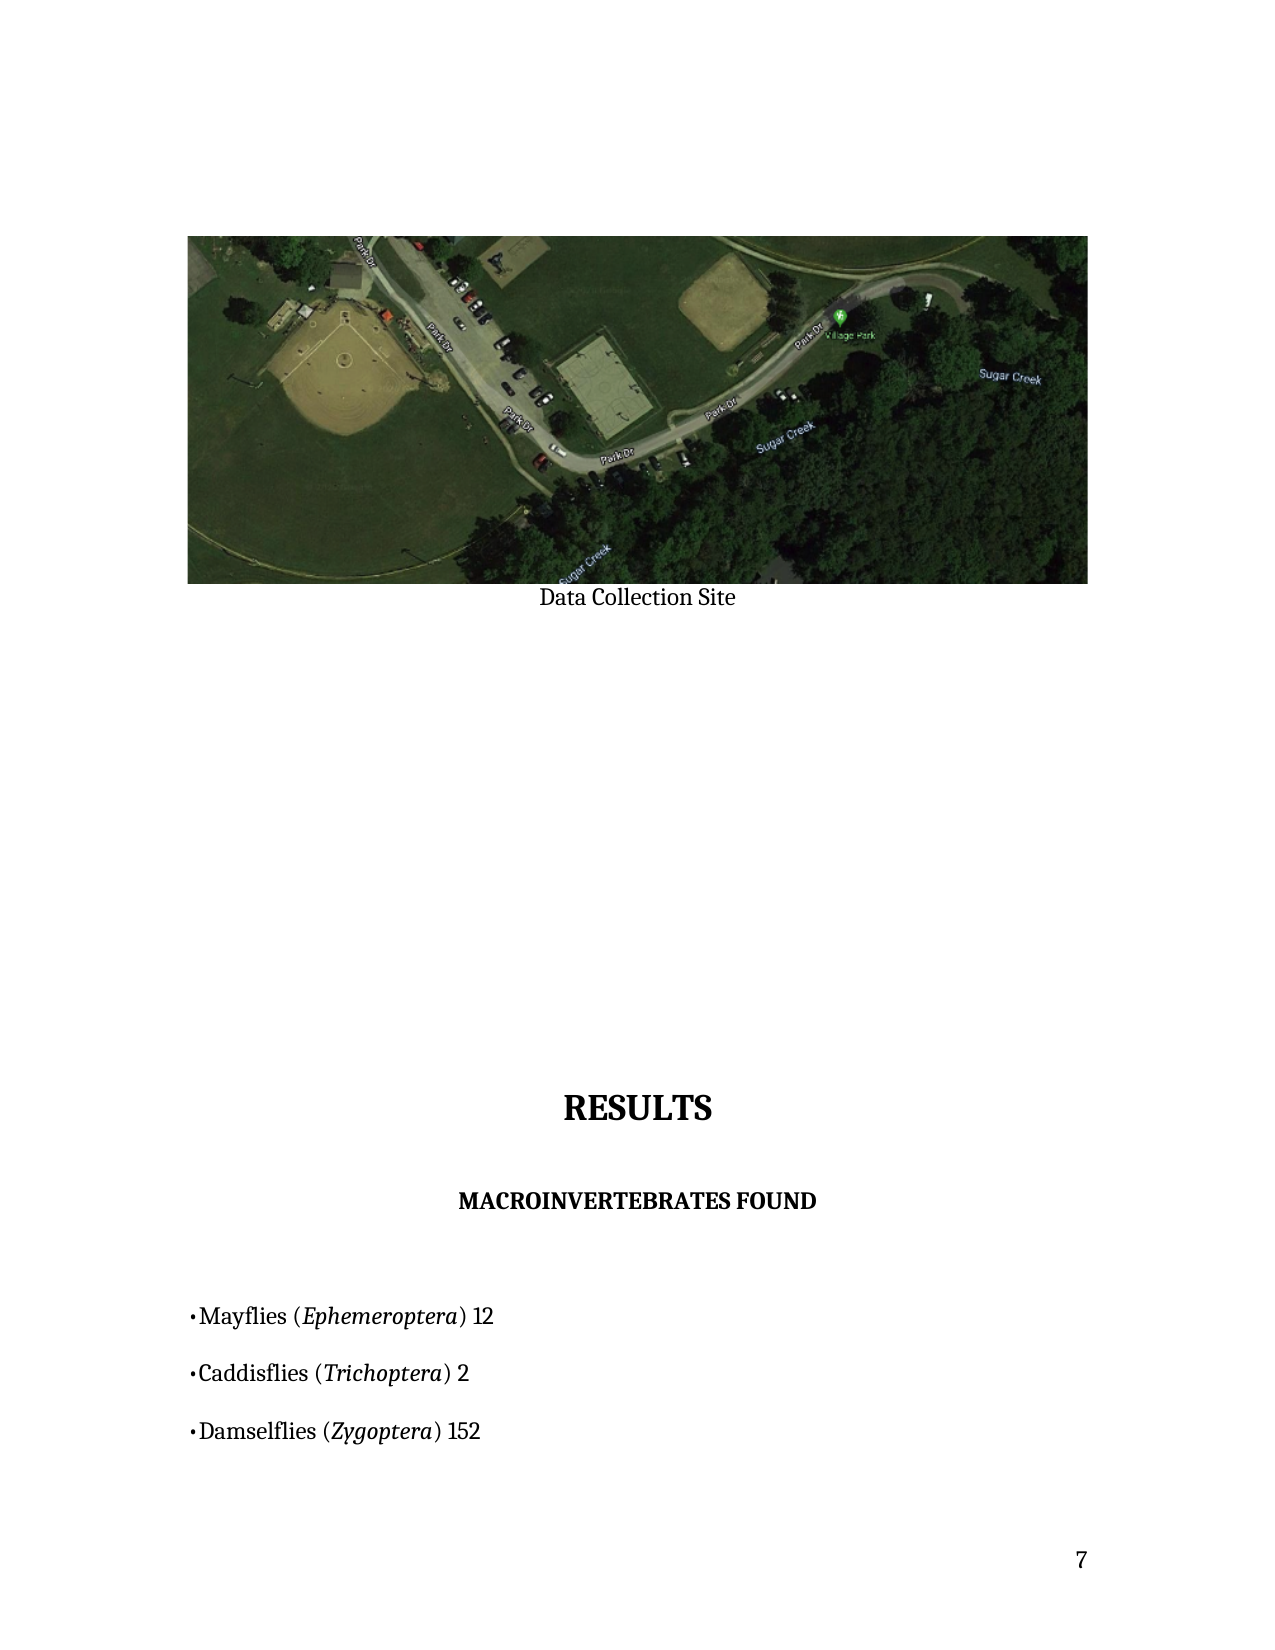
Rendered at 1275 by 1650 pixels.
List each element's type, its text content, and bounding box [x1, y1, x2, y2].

text MACROINVERTEBRATES FOUND [187, 1187, 1087, 1216]
text •Caddisflies (Trichoptera) 2 [187, 1359, 1087, 1388]
picture [187, 236, 1088, 584]
text Data Collection Site [187, 584, 1087, 612]
text •Mayflies (Ephemeroptera) 12 [187, 1302, 1087, 1331]
text •Damselflies (Zygoptera) 152 [187, 1417, 1087, 1446]
text RESULTS [187, 1086, 1087, 1129]
